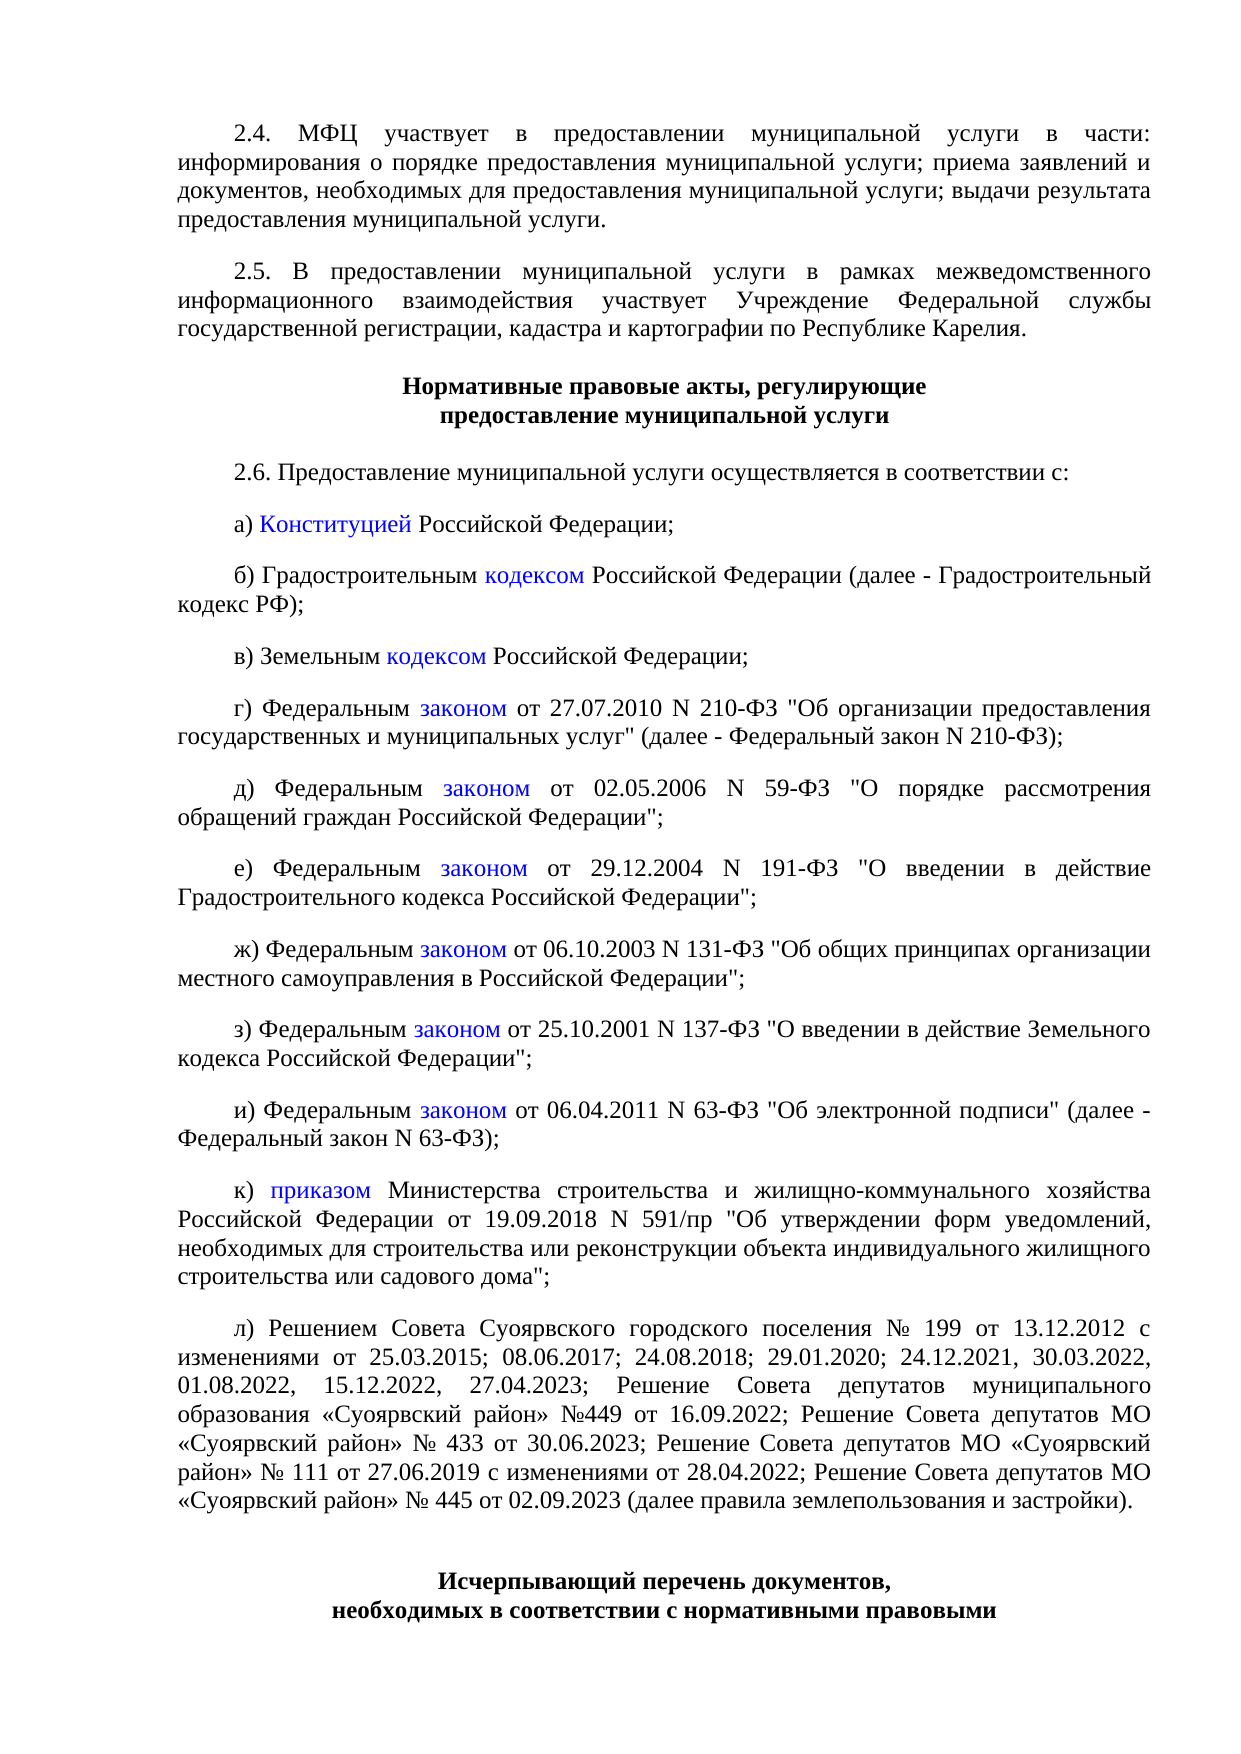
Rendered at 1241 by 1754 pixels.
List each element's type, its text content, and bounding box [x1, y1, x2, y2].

title предоставление муниципальной услуги [177, 400, 1152, 428]
text 2.5. В предоставлении муниципальной услуги в рамках межведомственного информационного взаимодействия участвует Учреждение Федеральной службы государственной регистрации, кадастра и картографии по Республике Карелия. [177, 256, 1152, 342]
text 2.4. МФЦ участвует в предоставлении муниципальной услуги в части: информирования о порядке предоставления муниципальной услуги; приема заявлений и документов, необходимых для предоставления муниципальной услуги; выдачи результата предоставления муниципальной услуги. [177, 118, 1152, 233]
title Исчерпывающий перечень документов, [177, 1566, 1152, 1595]
text з) Федеральным законом от 25.10.2001 N 137-ФЗ "О введении в действие Земельного кодекса Российской Федерации"; [177, 1014, 1152, 1072]
text и) Федеральным законом от 06.04.2011 N 63-ФЗ "Об электронной подписи" (далее - Федеральный закон N 63-ФЗ); [177, 1095, 1152, 1152]
text г) Федеральным законом от 27.07.2010 N 210-ФЗ "Об организации предоставления государственных и муниципальных услуг" (далее - Федеральный закон N 210-ФЗ); [177, 693, 1152, 750]
text б) Градостроительным кодексом Российской Федерации (далее - Градостроительный кодекс РФ); [177, 561, 1152, 618]
title необходимых в соответствии с нормативными правовыми [177, 1595, 1152, 1623]
text е) Федеральным законом от 29.12.2004 N 191-ФЗ "О введении в действие Градостроительного кодекса Российской Федерации"; [177, 853, 1152, 911]
text а) Конституцией Российской Федерации; [177, 509, 1152, 538]
text ж) Федеральным законом от 06.10.2003 N 131-ФЗ "Об общих принципах организации местного самоуправления в Российской Федерации"; [177, 934, 1152, 991]
text 2.6. Предоставление муниципальной услуги осуществляется в соответствии с: [177, 457, 1152, 486]
text в) Земельным кодексом Российской Федерации; [177, 641, 1152, 670]
text к) приказом Министерства строительства и жилищно-коммунального хозяйства Российской Федерации от 19.09.2018 N 591/пр "Об утверждении форм уведомлений, необходимых для строительства или реконструкции объекта индивидуального жилищного строительства или садового дома"; [177, 1175, 1152, 1290]
title Нормативные правовые акты, регулирующие [177, 371, 1152, 400]
text л) Решением Совета Суоярвского городского поселения № 199 от 13.12.2012 с изменениями от 25.03.2015; 08.06.2017; 24.08.2018; 29.01.2020; 24.12.2021, 30.03.2022, 01.08.2022, 15.12.2022, 27.04.2023; Решение Совета депутатов муниципального образования «Суоярвский район» №449 от 16.09.2022; Решение Совета депутатов МО «Суоярвский район» № 433 от 30.06.2023; Решение Совета депутатов МО «Суоярвский район» № 111 от 27.06.2019 с изменениями от 28.04.2022; Решение Совета депутатов МО «Суоярвский район» № 445 от 02.09.2023 (далее правила землепользования и застройки). [177, 1313, 1152, 1514]
text д) Федеральным законом от 02.05.2006 N 59-ФЗ "О порядке рассмотрения обращений граждан Российской Федерации"; [177, 773, 1152, 831]
